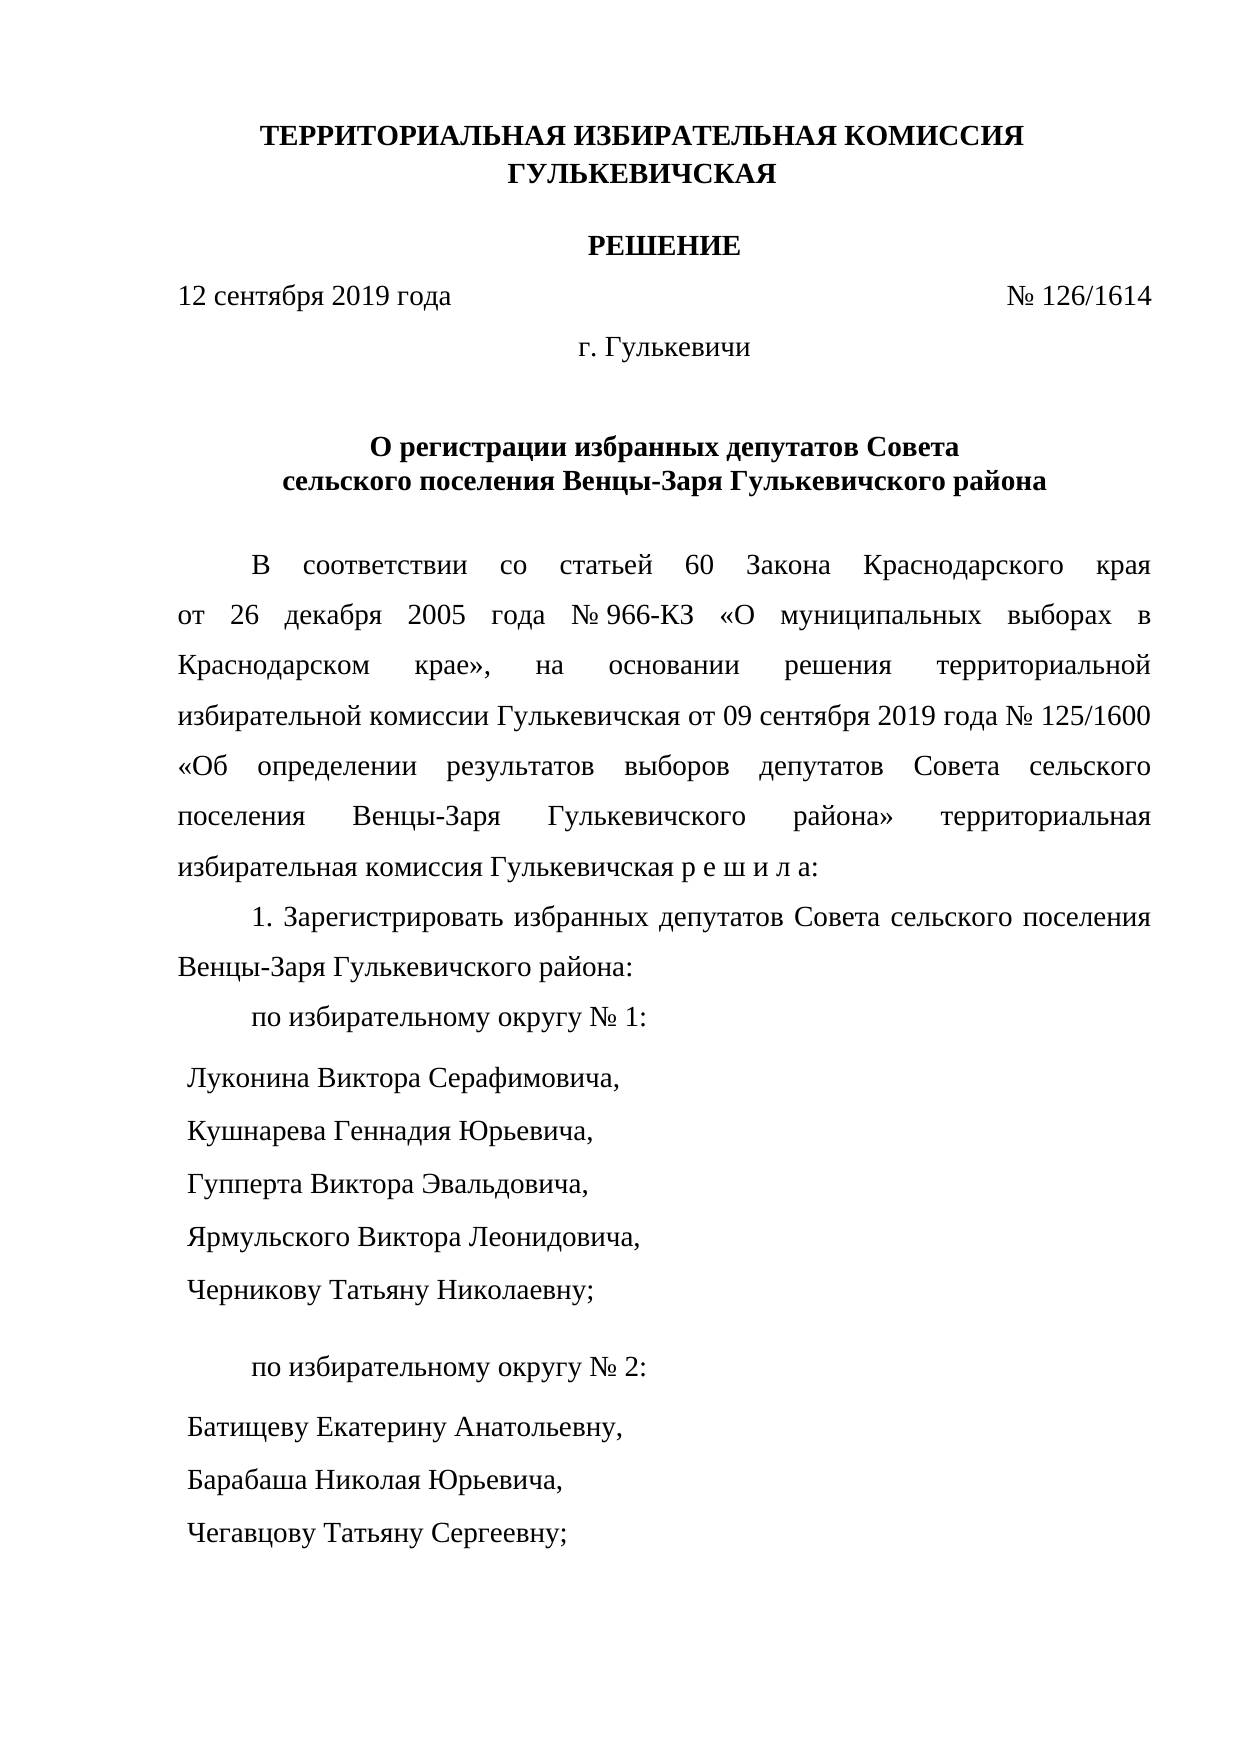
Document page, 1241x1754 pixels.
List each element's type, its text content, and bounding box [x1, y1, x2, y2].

text по избирательному округу № 2: [177, 1349, 1152, 1383]
table_header Луконина Виктора Серафимовича, [176, 1050, 753, 1103]
text В соответствии со статьей 60 Закона Краснодарского края от 26 декабря 2005 года № 966-КЗ «О муниципальных выборах в Краснодарском крае», на основании решения территориальной избирательной комиссии Гулькевичская от 09 сентября 2019 года № 125/1600 «Об определении результатов выборов депутатов Совета сельского поселения Венцы-Заря Гулькевичского района» территориальная избирательная комиссия Гулькевичская р е ш и л а: [177, 547, 1152, 882]
text РЕШЕНИЕ [177, 228, 1152, 262]
table_cell Кушнарева Геннадия Юрьевича, [176, 1103, 753, 1156]
text г. Гулькевичи [177, 329, 1152, 362]
table_cell Ярмульского Виктора Леонидовича, [176, 1209, 753, 1262]
table_cell Черникову Татьяну Николаевну; [176, 1263, 753, 1316]
text по избирательному округу № 1: [177, 999, 1152, 1033]
text 1. Зарегистрировать избранных депутатов Совета сельского поселения Венцы-Заря Гулькевичского района: [177, 899, 1152, 983]
table_header № 126/1614 [665, 279, 1163, 329]
table_header 12 сентября 2019 года [166, 279, 664, 329]
table_cell Чегавцову Татьяну Сергеевну; [176, 1506, 753, 1559]
text сельского поселения Венцы-Заря Гулькевичского района [177, 463, 1152, 496]
table_cell Барабаша Николая Юрьевича, [176, 1453, 753, 1506]
table_header Батищеву Екатерину Анатольевну, [176, 1399, 753, 1452]
table_cell Гупперта Виктора Эвальдовича, [176, 1156, 753, 1209]
table_header ТЕРРИТОРИАЛЬНАЯ ИЗБИРАТЕЛЬНАЯ КОМИССИЯ ГУЛЬКЕВИЧСКАЯ [121, 118, 1163, 228]
text О регистрации избранных депутатов Совета [177, 429, 1152, 463]
